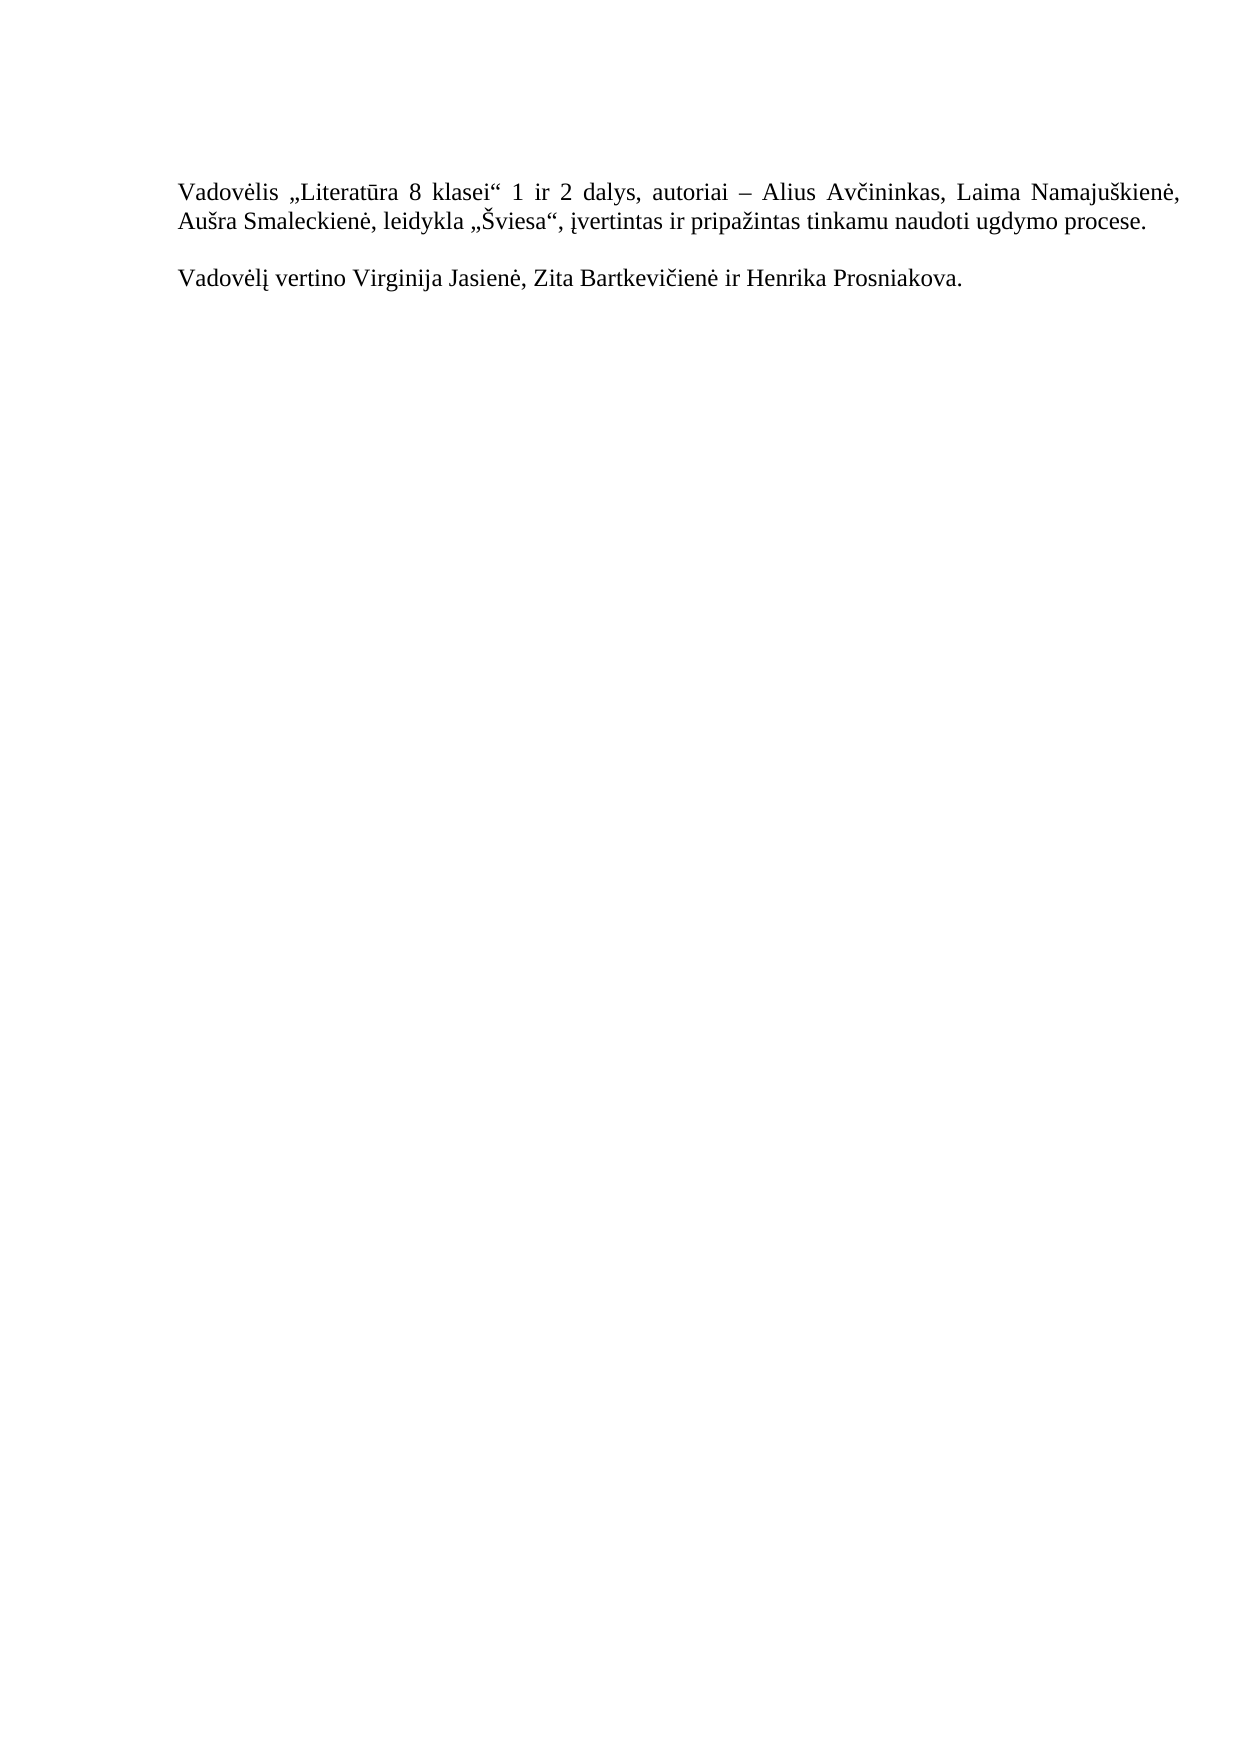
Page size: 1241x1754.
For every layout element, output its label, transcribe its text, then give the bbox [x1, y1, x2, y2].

text Vadovėlis „Literatūra 8 klasei“ 1 ir 2 dalys, autoriai – Alius Avčininkas, Laima Namajuškienė, Aušra Smaleckienė, leidykla „Šviesa“, įvertintas ir pripažintas tinkamu naudoti ugdymo procese. [177, 177, 1181, 235]
text Vadovėlį vertino Virginija Jasienė, Zita Bartkevičienė ir Henrika Prosniakova. [177, 263, 1181, 292]
